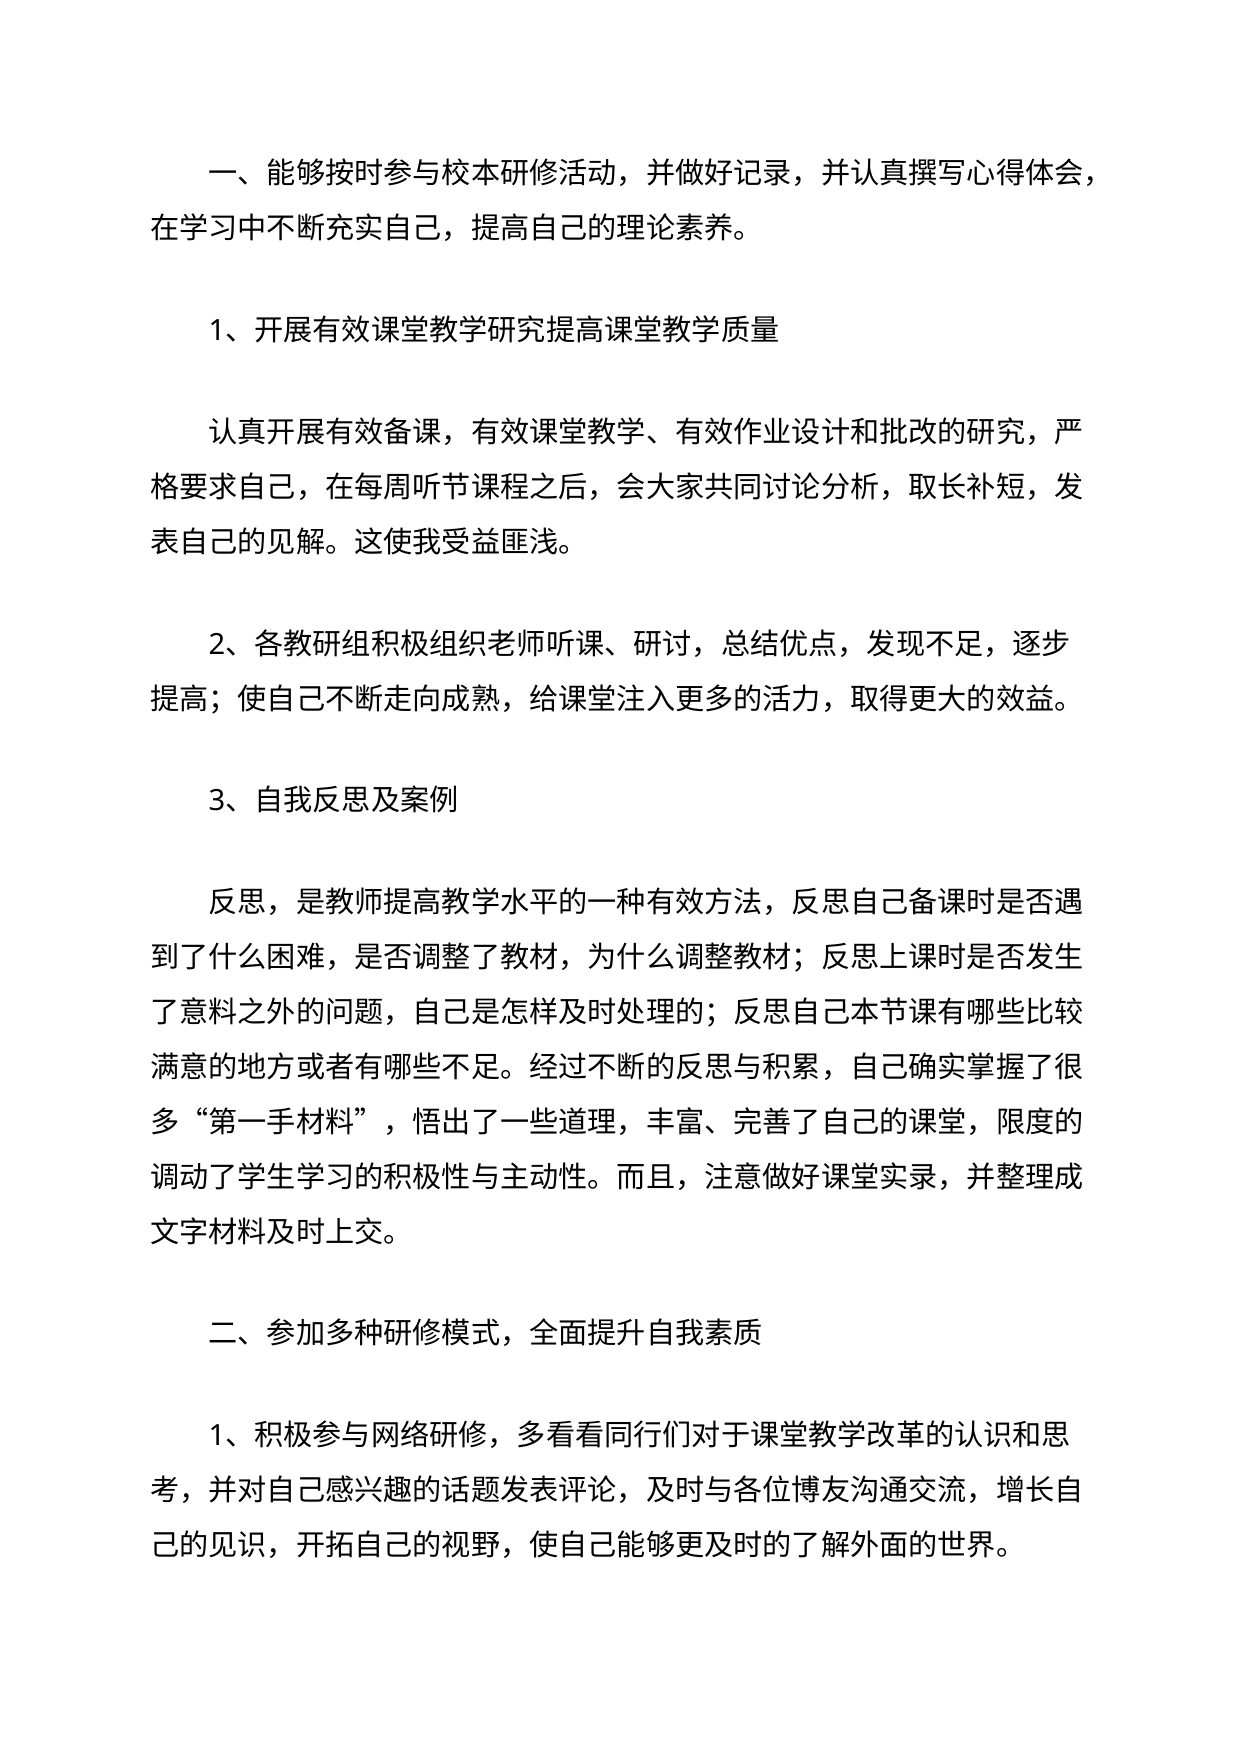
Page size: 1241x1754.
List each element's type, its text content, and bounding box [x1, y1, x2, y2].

text 认真开展有效备课，有效课堂教学、有效作业设计和批改的研究，严格要求自己，在每周听节课程之后，会大家共同讨论分析，取长补短，发表自己的见解。这使我受益匪浅。 [150, 409, 1090, 561]
text 3、自我反思及案例 [150, 777, 1090, 819]
text 反思，是教师提高教学水平的一种有效方法，反思自己备课时是否遇到了什么困难，是否调整了教材，为什么调整教材；反思上课时是否发生了意料之外的问题，自己是怎样及时处理的；反思自己本节课有哪些比较满意的地方或者有哪些不足。经过不断的反思与积累，自己确实掌握了很多“第一手材料”，悟出了一些道理，丰富、完善了自己的课堂，限度的调动了学生学习的积极性与主动性。而且，注意做好课堂实录，并整理成文字材料及时上交。 [150, 879, 1090, 1251]
text 一、能够按时参与校本研修活动，并做好记录，并认真撰写心得体会，在学习中不断充实自己，提高自己的理论素养。 [150, 150, 1090, 247]
text 二、参加多种研修模式，全面提升自我素质 [150, 1310, 1090, 1352]
text 2、各教研组积极组织老师听课、研讨，总结优点，发现不足，逐步提高；使自己不断走向成熟，给课堂注入更多的活力，取得更大的效益。 [150, 620, 1090, 717]
text 1、积极参与网络研修，多看看同行们对于课堂教学改革的认识和思考，并对自己感兴趣的话题发表评论，及时与各位博友沟通交流，增长自己的见识，开拓自己的视野，使自己能够更及时的了解外面的世界。 [150, 1412, 1090, 1564]
text 1、开展有效课堂教学研究提高课堂教学质量 [150, 307, 1090, 349]
